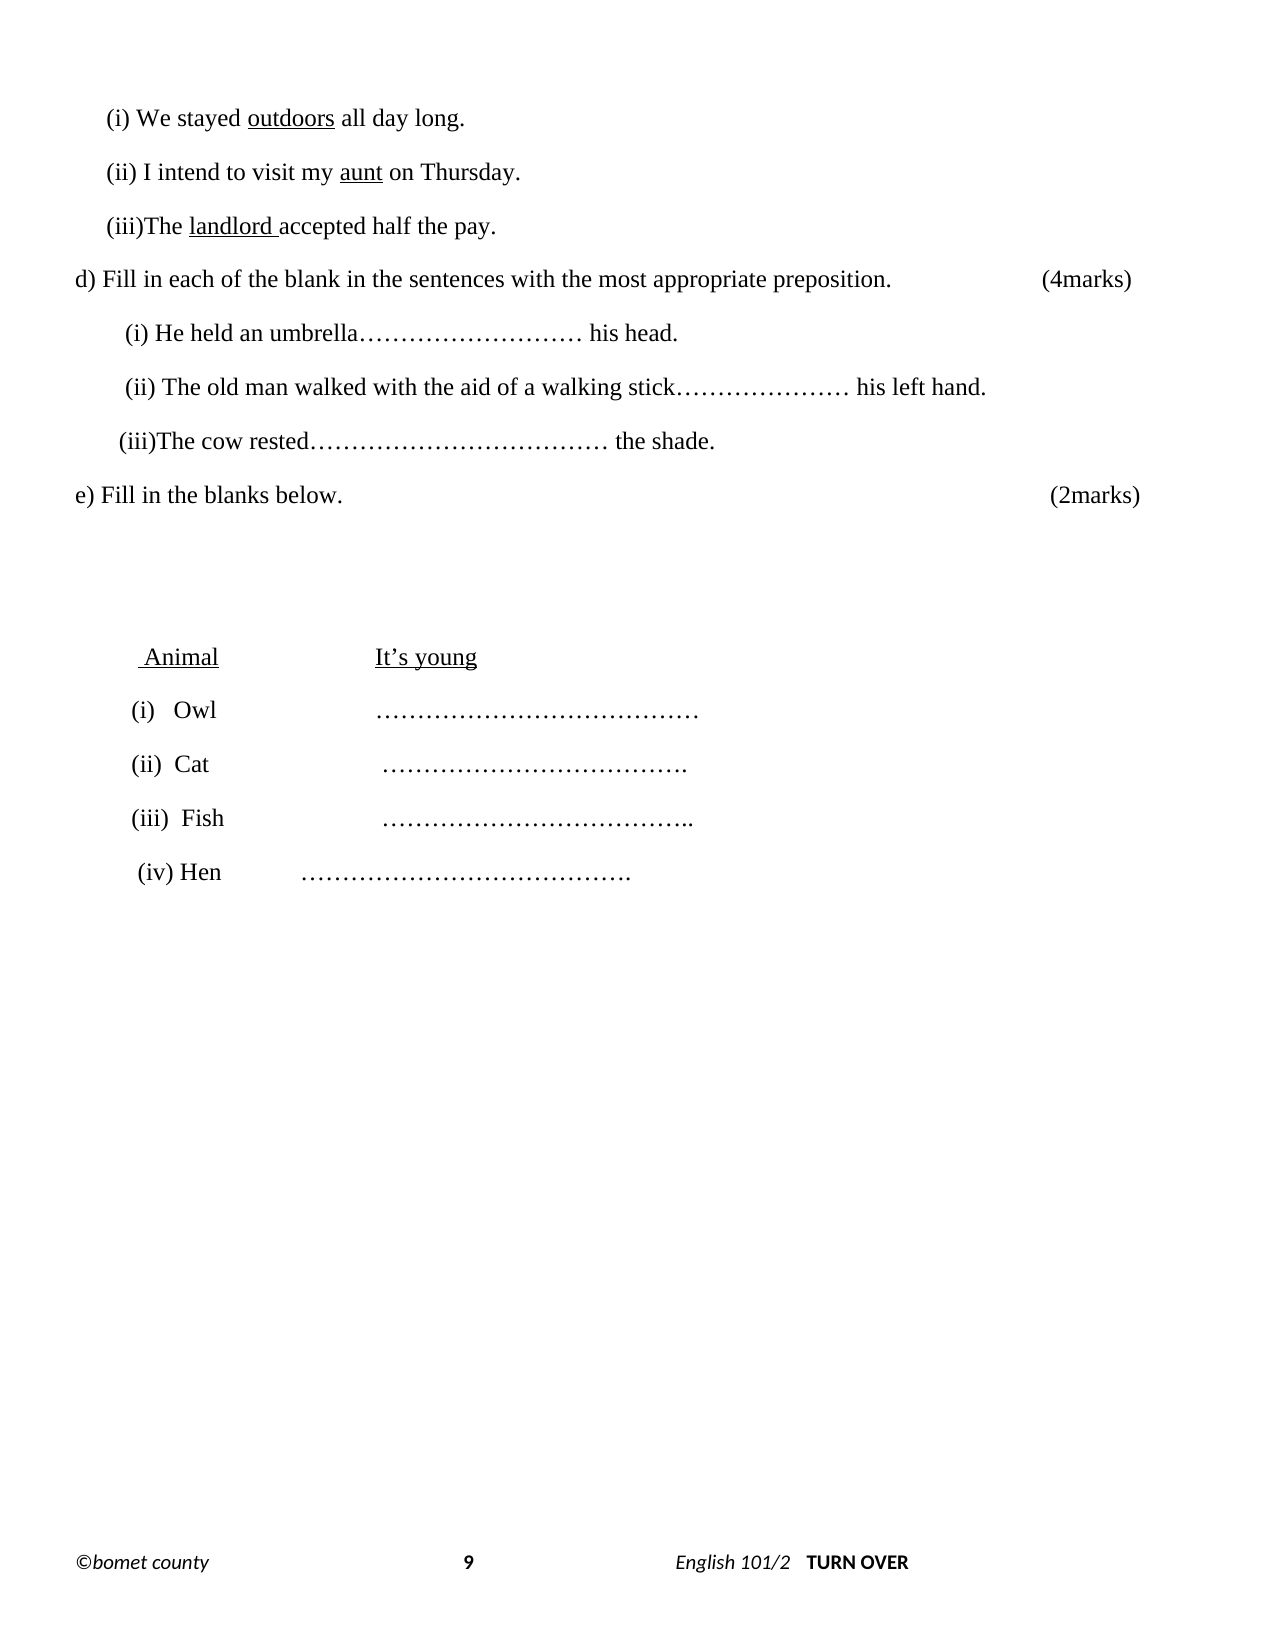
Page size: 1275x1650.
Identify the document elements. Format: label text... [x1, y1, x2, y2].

text e) Fill in the blanks below. (2marks) [75, 480, 1200, 509]
text (iii)The landlord accepted half the pay. [75, 211, 1200, 239]
text (ii) Cat ………………………………. [75, 749, 1200, 778]
text d) Fill in each of the blank in the sentences with the most appropriate preposition. (4marks) [75, 264, 1200, 293]
text (i) He held an umbrella……………………… his head. [75, 318, 1200, 347]
text (iii)The cow rested……………………………… the shade. [75, 426, 1200, 455]
text (i) Owl ………………………………… [75, 695, 1200, 724]
text (iv) Hen …………………………………. [75, 857, 1200, 886]
text (ii) The old man walked with the aid of a walking stick………………… his left hand. [75, 372, 1200, 401]
text (ii) I intend to visit my aunt on Thursday. [75, 157, 1200, 186]
text (iii) Fish ……………………………….. [75, 803, 1200, 832]
text (i) We stayed outdoors all day long. [75, 103, 1200, 132]
text Animal It’s young [75, 642, 1200, 670]
